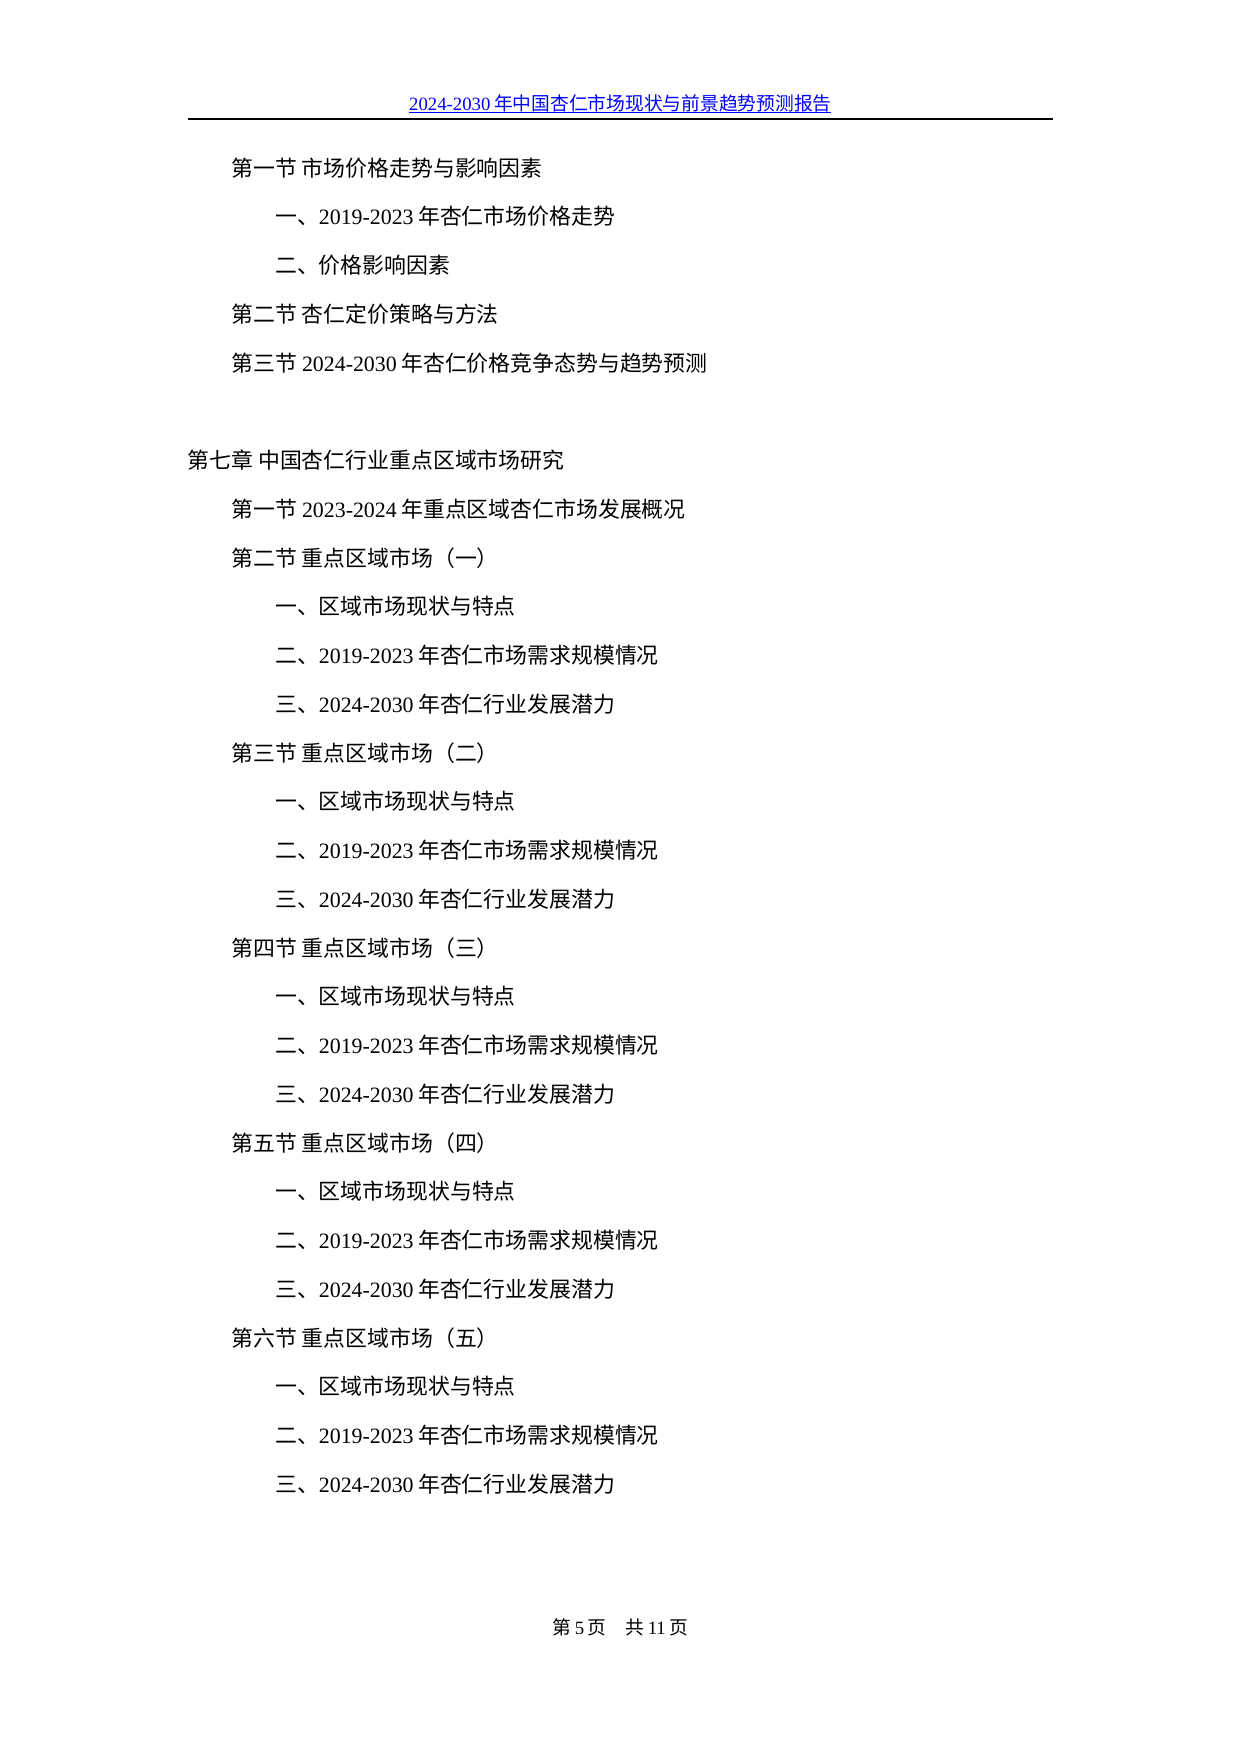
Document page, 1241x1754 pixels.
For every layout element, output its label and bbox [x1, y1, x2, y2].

text [187, 150, 1053, 1499]
